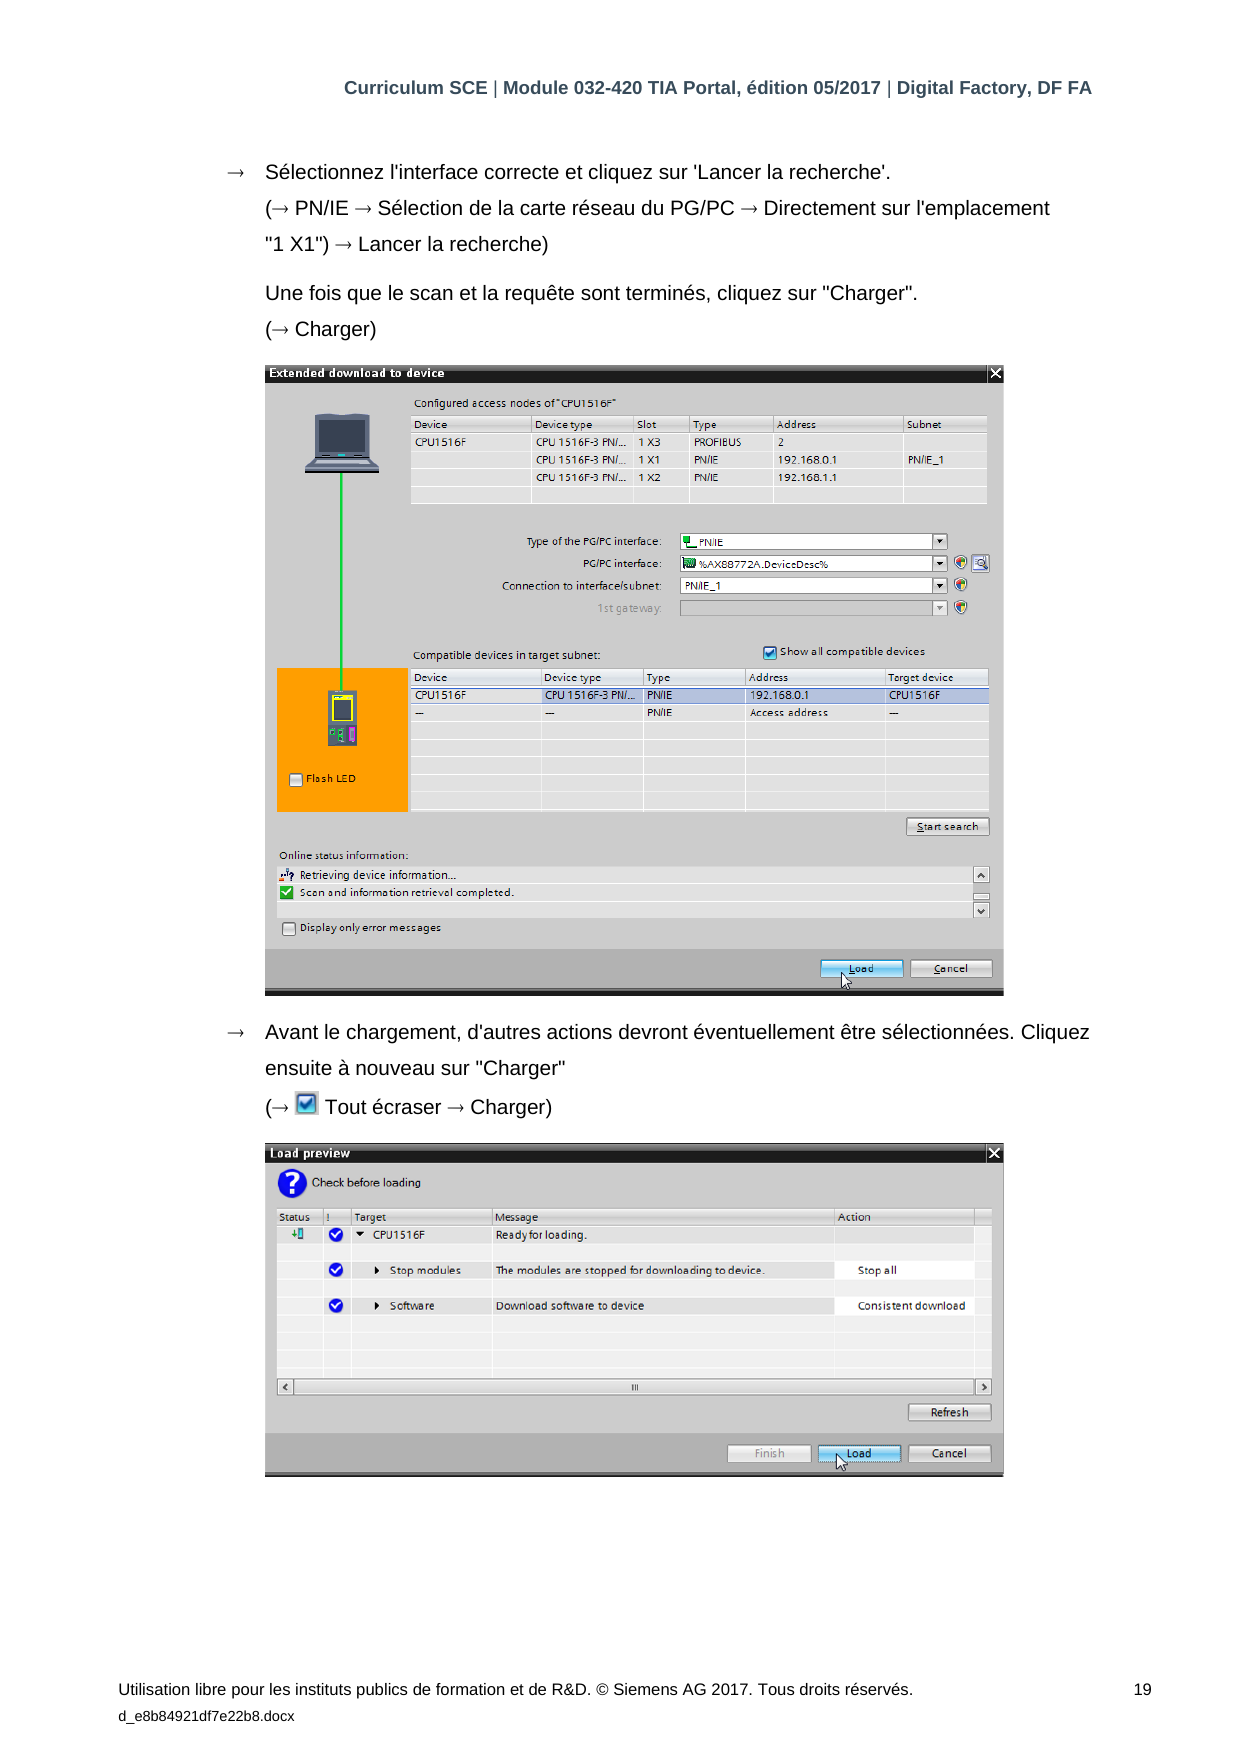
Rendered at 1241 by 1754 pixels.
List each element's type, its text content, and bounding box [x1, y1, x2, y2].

list Une fois que le scan et la requête sont terminés, cliquez sur "Charger". ( Charger) [265, 281, 1092, 341]
picture [265, 1143, 1004, 1477]
picture [265, 365, 1004, 996]
text Avant le chargement, d'autres actions devront éventuellement être sélectionnées. Cliquez ensuite à nouveau sur "Charger" ( Tout écraser Charger) [227, 1020, 1092, 1119]
picture [294, 1091, 319, 1115]
text Sélectionnez l'interface correcte et cliquez sur 'Lancer la recherche'. ( PN/IE Sélection de la carte réseau du PG/PC Directement sur l'emplacement "1 X1") Lancer la recherche) [227, 160, 1092, 256]
